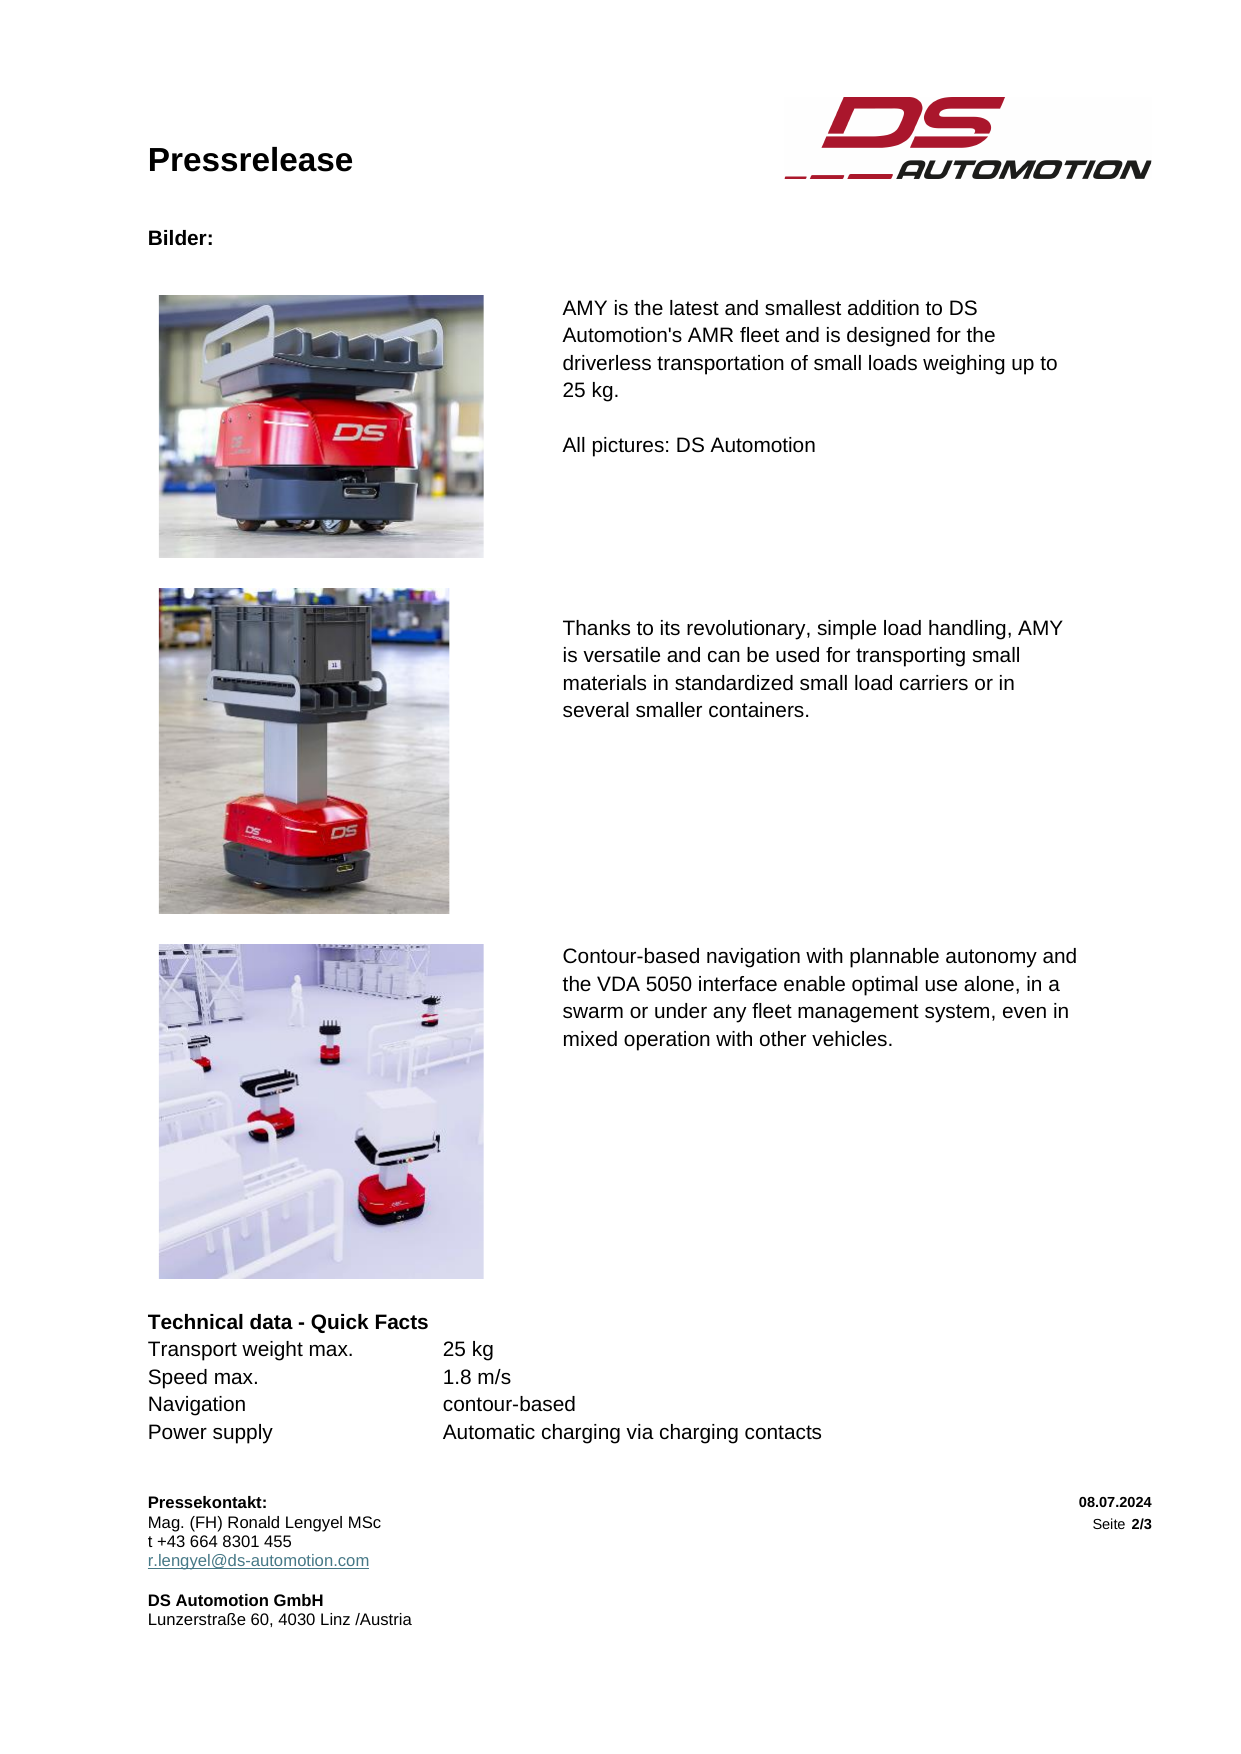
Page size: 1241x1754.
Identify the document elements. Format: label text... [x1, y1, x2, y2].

table_cell Thanks to its revolutionary, simple load handling, AMY is versatile and can be used for transporting small materials in standardized small load carriers or in several smaller containers. [551, 561, 1093, 944]
text Transport weight max. 25 kg [148, 1337, 1093, 1361]
picture [158, 295, 484, 558]
table_header AMY is the latest and smallest addition to DS Automotion's AMR fleet and is designed for the driverless transportation of small loads weighing up to 25 kg. All pictures: DS Automotion [551, 296, 1093, 561]
text Technical data - Quick Facts [148, 1309, 1093, 1333]
text Bilder: [148, 226, 1093, 250]
table_header [148, 296, 551, 561]
picture [158, 588, 450, 914]
text Speed max. 1.8 m/s [148, 1364, 1093, 1388]
table_cell Contour-based navigation with plannable autonomy and the VDA 5050 interface enable optimal use alone, in a swarm or under any fleet management system, even in mixed operation with other vehicles. [551, 944, 1093, 1309]
text Power supply Automatic charging via charging contacts [148, 1419, 1093, 1443]
table_cell [148, 944, 551, 1309]
picture [784, 97, 1152, 179]
picture [158, 944, 484, 1279]
table_cell [148, 561, 551, 944]
text Navigation contour-based [148, 1392, 1093, 1416]
